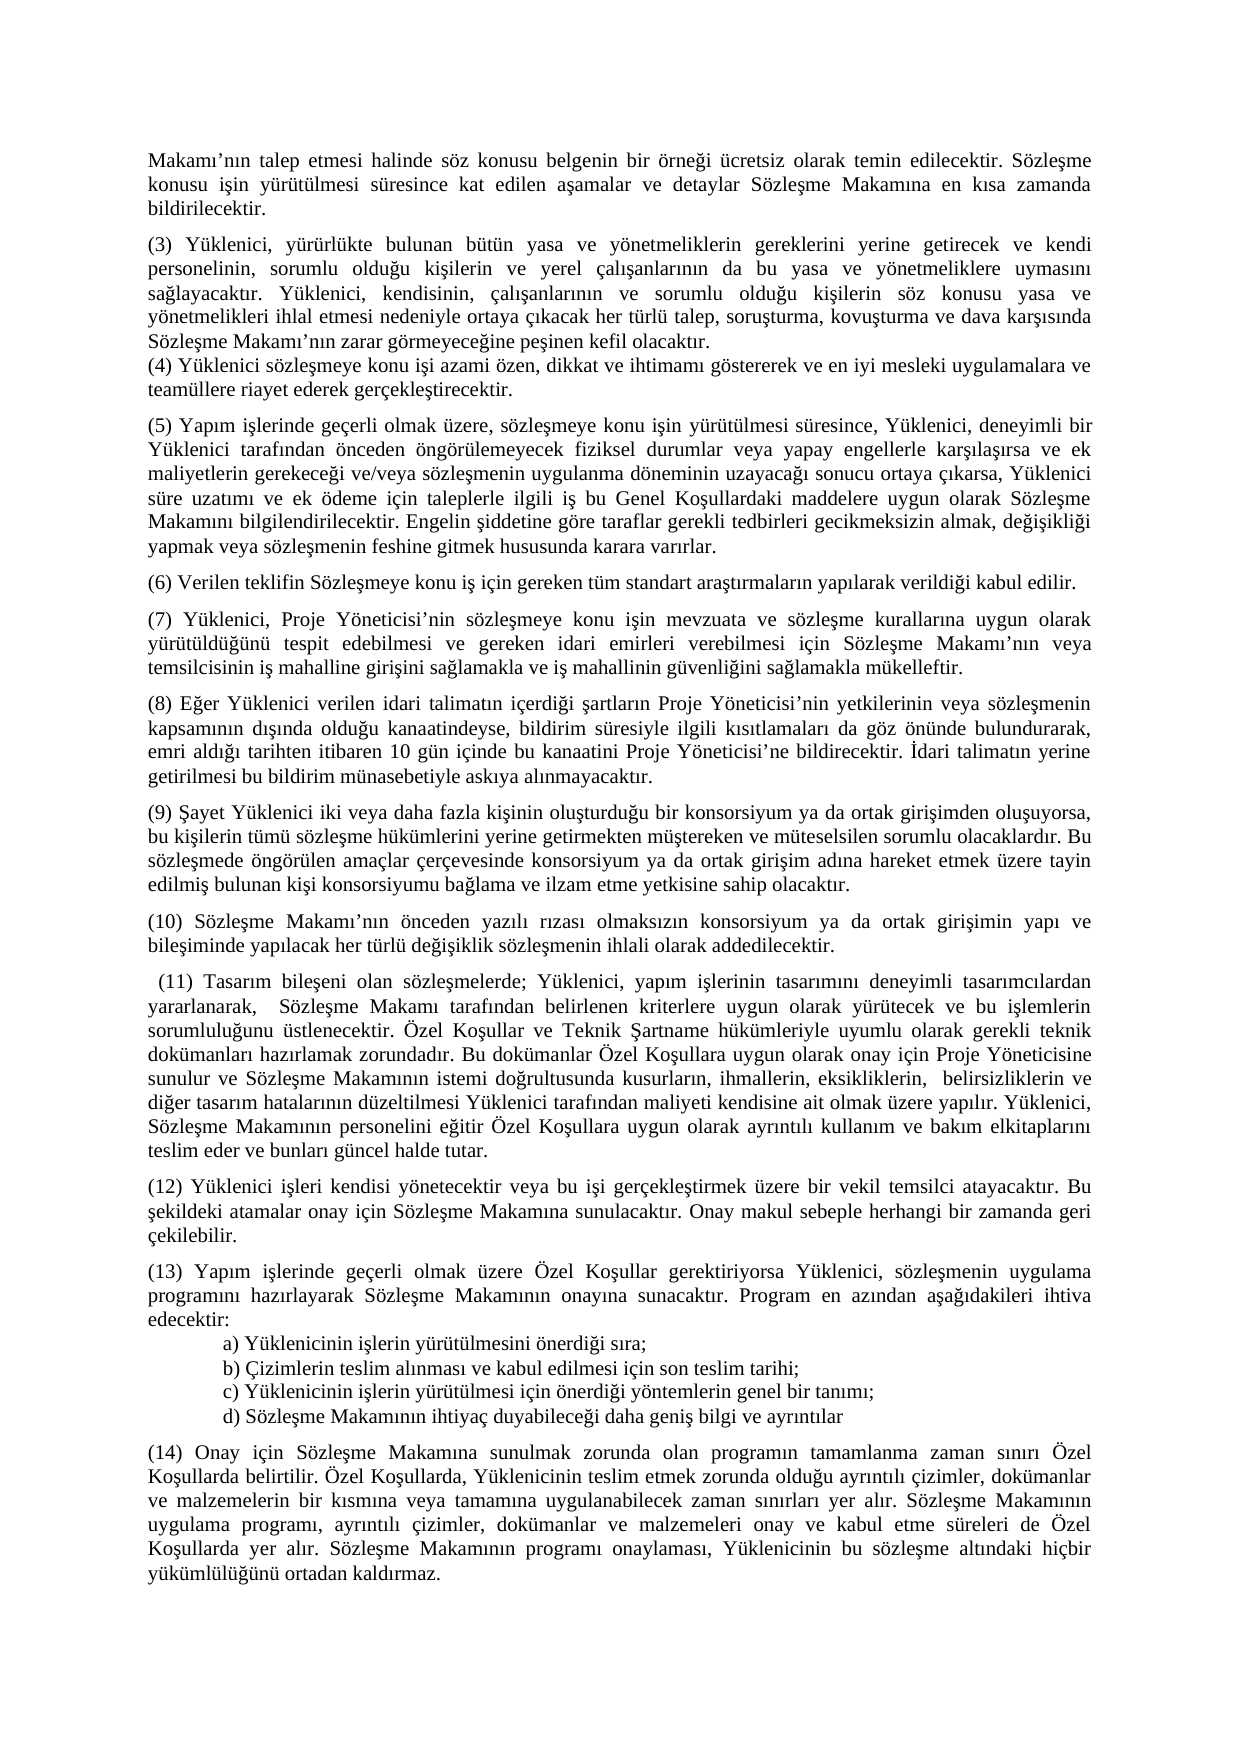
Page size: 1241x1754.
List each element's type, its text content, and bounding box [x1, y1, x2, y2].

text (14) Onay için Sözleşme Makamına sunulmak zorunda olan programın tamamlanma zaman sınırı Özel Koşullarda belirtilir. Özel Koşullarda, Yüklenicinin teslim etmek zorunda olduğu ayrıntılı çizimler, dokümanlar ve malzemelerin bir kısmına veya tamamına uygulanabilecek zaman sınırları yer alır. Sözleşme Makamının uygulama programı, ayrıntılı çizimler, dokümanlar ve malzemeleri onay ve kabul etme süreleri de Özel Koşullarda yer alır. Sözleşme Makamının programı onaylaması, Yüklenicinin bu sözleşme altındaki hiçbir yükümlülüğünü ortadan kaldırmaz. [148, 1440, 1093, 1584]
text b) Çizimlerin teslim alınması ve kabul edilmesi için son teslim tarihi; [223, 1355, 1093, 1379]
text (8) Eğer Yüklenici verilen idari talimatın içerdiği şartların Proje Yöneticisi’nin yetkilerinin veya sözleşmenin kapsamının dışında olduğu kanaatindeyse, bildirim süresiyle ilgili kısıtlamaları da göz önünde bulundurarak, emri aldığı tarihten itibaren 10 gün içinde bu kanaatini Proje Yöneticisi’ne bildirecektir. İdari talimatın yerine getirilmesi bu bildirim münasebetiyle askıya alınmayacaktır. [148, 691, 1093, 788]
text (6) Verilen teklifin Sözleşmeye konu iş için gereken tüm standart araştırmaların yapılarak verildiği kabul edilir. [148, 570, 1093, 594]
text c) Yüklenicinin işlerin yürütülmesi için önerdiği yöntemlerin genel bir tanımı; [223, 1379, 1093, 1403]
text d) Sözleşme Makamının ihtiyaç duyabileceği daha geniş bilgi ve ayrıntılar [223, 1403, 1093, 1428]
text (9) Şayet Yüklenici iki veya daha fazla kişinin oluşturduğu bir konsorsiyum ya da ortak girişimden oluşuyorsa, bu kişilerin tümü sözleşme hükümlerini yerine getirmekten müştereken ve müteselsilen sorumlu olacaklardır. Bu sözleşmede öngörülen amaçlar çerçevesinde konsorsiyum ya da ortak girişim adına hareket etmek üzere tayin edilmiş bulunan kişi konsorsiyumu bağlama ve ilzam etme yetkisine sahip olacaktır. [148, 800, 1093, 896]
text a) Yüklenicinin işlerin yürütülmesini önerdiği sıra; [223, 1331, 1093, 1355]
text (10) Sözleşme Makamı’nın önceden yazılı rızası olmaksızın konsorsiyum ya da ortak girişimin yapı ve bileşiminde yapılacak her türlü değişiklik sözleşmenin ihlali olarak addedilecektir. [148, 909, 1093, 957]
text (4) Yüklenici sözleşmeye konu işi azami özen, dikkat ve ihtimamı göstererek ve en iyi mesleki uygulamalara ve teamüllere riayet ederek gerçekleştirecektir. [148, 353, 1093, 401]
text (11) Tasarım bileşeni olan sözleşmelerde; Yüklenici, yapım işlerinin tasarımını deneyimli tasarımcılardan yararlanarak, Sözleşme Makamı tarafından belirlenen kriterlere uygun olarak yürütecek ve bu işlemlerin sorumluluğunu üstlenecektir. Özel Koşullar ve Teknik Şartname hükümleriyle uyumlu olarak gerekli teknik dokümanları hazırlamak zorundadır. Bu dokümanlar Özel Koşullara uygun olarak onay için Proje Yöneticisine sunulur ve Sözleşme Makamının istemi doğrultusunda kusurların, ihmallerin, eksikliklerin, belirsizliklerin ve diğer tasarım hatalarının düzeltilmesi Yüklenici tarafından maliyeti kendisine ait olmak üzere yapılır. Yüklenici, Sözleşme Makamının personelini eğitir Özel Koşullara uygun olarak ayrıntılı kullanım ve bakım elkitaplarını teslim eder ve bunları güncel halde tutar. [148, 969, 1093, 1162]
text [148, 148, 1093, 220]
text (13) Yapım işlerinde geçerli olmak üzere Özel Koşullar gerektiriyorsa Yüklenici, sözleşmenin uygulama programını hazırlayarak Sözleşme Makamının onayına sunacaktır. Program en azından aşağıdakileri ihtiva edecektir: [148, 1259, 1093, 1331]
text (7) Yüklenici, Proje Yöneticisi’nin sözleşmeye konu işin mevzuata ve sözleşme kurallarına uygun olarak yürütüldüğünü tespit edebilmesi ve gereken idari emirleri verebilmesi için Sözleşme Makamı’nın veya temsilcisinin iş mahalline girişini sağlamakla ve iş mahallinin güvenliğini sağlamakla mükelleftir. [148, 607, 1093, 679]
text (12) Yüklenici işleri kendisi yönetecektir veya bu işi gerçekleştirmek üzere bir vekil temsilci atayacaktır. Bu şekildeki atamalar onay için Sözleşme Makamına sunulacaktır. Onay makul sebeple herhangi bir zamanda geri çekilebilir. [148, 1174, 1093, 1247]
text (3) Yüklenici, yürürlükte bulunan bütün yasa ve yönetmeliklerin gereklerini yerine getirecek ve kendi personelinin, sorumlu olduğu kişilerin ve yerel çalışanlarının da bu yasa ve yönetmeliklere uymasını sağlayacaktır. Yüklenici, kendisinin, çalışanlarının ve sorumlu olduğu kişilerin söz konusu yasa ve yönetmelikleri ihlal etmesi nedeniyle ortaya çıkacak her türlü talep, soruşturma, kovuşturma ve dava karşısında Sözleşme Makamı’nın zarar görmeyeceğine peşinen kefil olacaktır. [148, 232, 1093, 353]
text (5) Yapım işlerinde geçerli olmak üzere, sözleşmeye konu işin yürütülmesi süresince, Yüklenici, deneyimli bir Yüklenici tarafından önceden öngörülemeyecek fiziksel durumlar veya yapay engellerle karşılaşırsa ve ek maliyetlerin gerekeceği ve/veya sözleşmenin uygulanma döneminin uzayacağı sonucu ortaya çıkarsa, Yüklenici süre uzatımı ve ek ödeme için taleplerle ilgili iş bu Genel Koşullardaki maddelere uygun olarak Sözleşme Makamını bilgilendirilecektir. Engelin şiddetine göre taraflar gerekli tedbirleri gecikmeksizin almak, değişikliği yapmak veya sözleşmenin feshine gitmek hususunda karara varırlar. [148, 413, 1093, 558]
